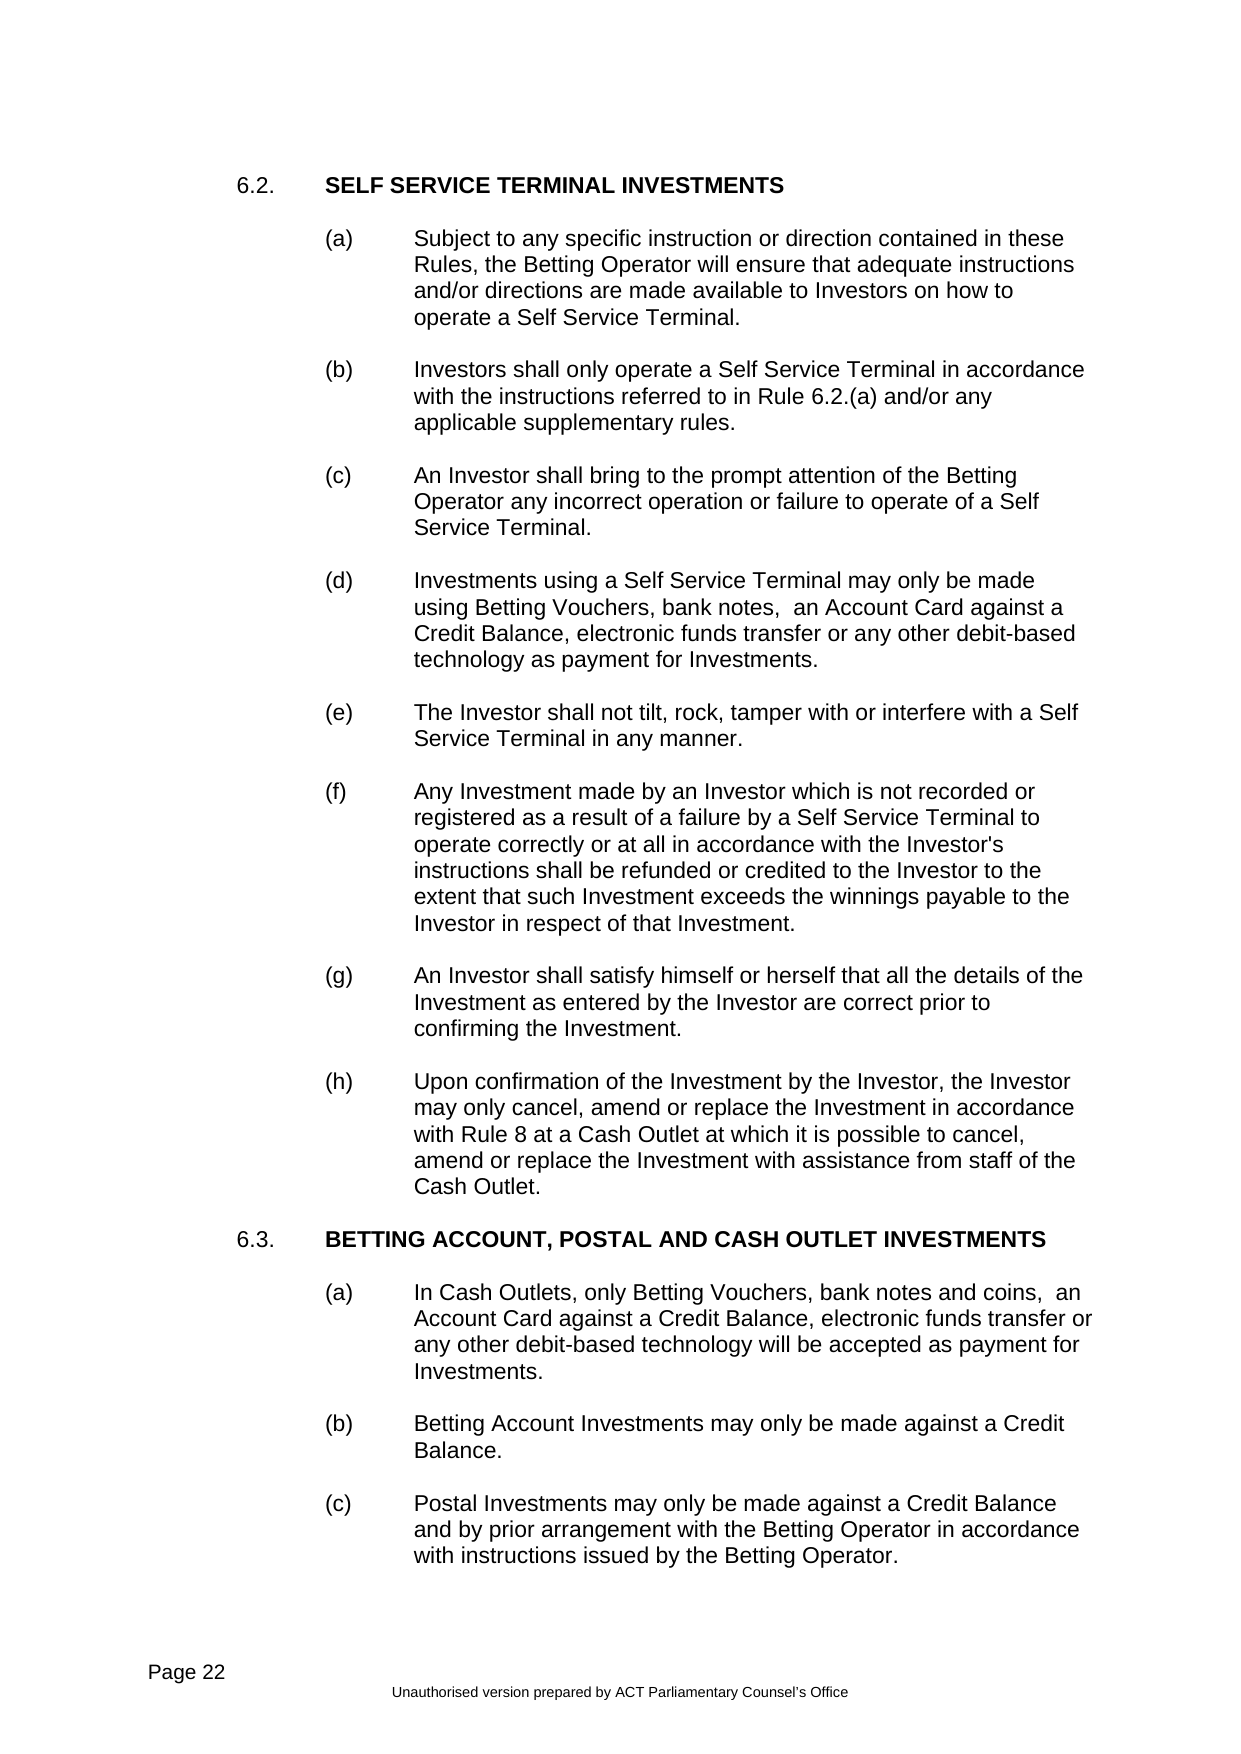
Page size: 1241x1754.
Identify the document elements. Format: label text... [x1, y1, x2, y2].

subtitle An Investor shall satisfy himself or herself that all the details of the Investment as entered by the Investor are correct prior to confirming the Investment. [325, 962, 1092, 1041]
subtitle Investors shall only operate a Self Service Terminal in accordance with the instructions referred to in Rule 6.2(a) and/or any applicable supplementary rules. [325, 356, 1092, 435]
subtitle Subject to any specific instruction or direction contained in these Rules, the Betting Operator will ensure that adequate instructions and/or directions are made available to Investors on how to operate a Self Service Terminal. [325, 224, 1092, 330]
list Upon confirmation of the Investment by the Investor, the Investor may only cancel, amend or replace the Investment in accordance with Rule 8 at a Cash Outlet at which it is possible to cancel, amend or replace the Investment with assistance from staff of the Cash Outlet. [325, 1068, 1092, 1199]
subtitle The Investor shall not tilt, rock, tamper with or interfere with a Self Service Terminal in any manner. [325, 699, 1092, 752]
subtitle Postal Investments may only be made against a Credit Balance and by prior arrangement with the Betting Operator in accordance with instructions issued by the Betting Operator. [325, 1489, 1092, 1568]
subtitle BETTING ACCOUNT, POSTAL AND CASH OUTLET INVESTMENTS [236, 1226, 1092, 1252]
subtitle Any Investment made by an Investor which is not recorded or registered as a result of a failure by a Self Service Terminal to operate correctly or at all in accordance with the Investor's instructions shall be refunded or credited to the Investor to the extent that such Investment exceeds the winnings payable to the Investor in respect of that Investment. [325, 778, 1092, 936]
subtitle SELF SERVICE TERMINAL INVESTMENTS [236, 172, 1092, 198]
subtitle Betting Account Investments may only be made against a Credit Balance. [325, 1410, 1092, 1463]
subtitle Investments using a Self Service Terminal may only be made using Betting Vouchers, bank notes, an Account Card against a Credit Balance, electronic funds transfer or any other debit-based technology as payment for Investments. [325, 567, 1092, 672]
subtitle In Cash Outlets, only Betting Vouchers, bank notes and coins, an Account Card against a Credit Balance, electronic funds transfer or any other debit-based technology will be accepted as payment for Investments. [325, 1279, 1092, 1384]
subtitle An Investor shall bring to the prompt attention of the Betting Operator any incorrect operation or failure to operate of a Self Service Terminal. [325, 462, 1092, 541]
